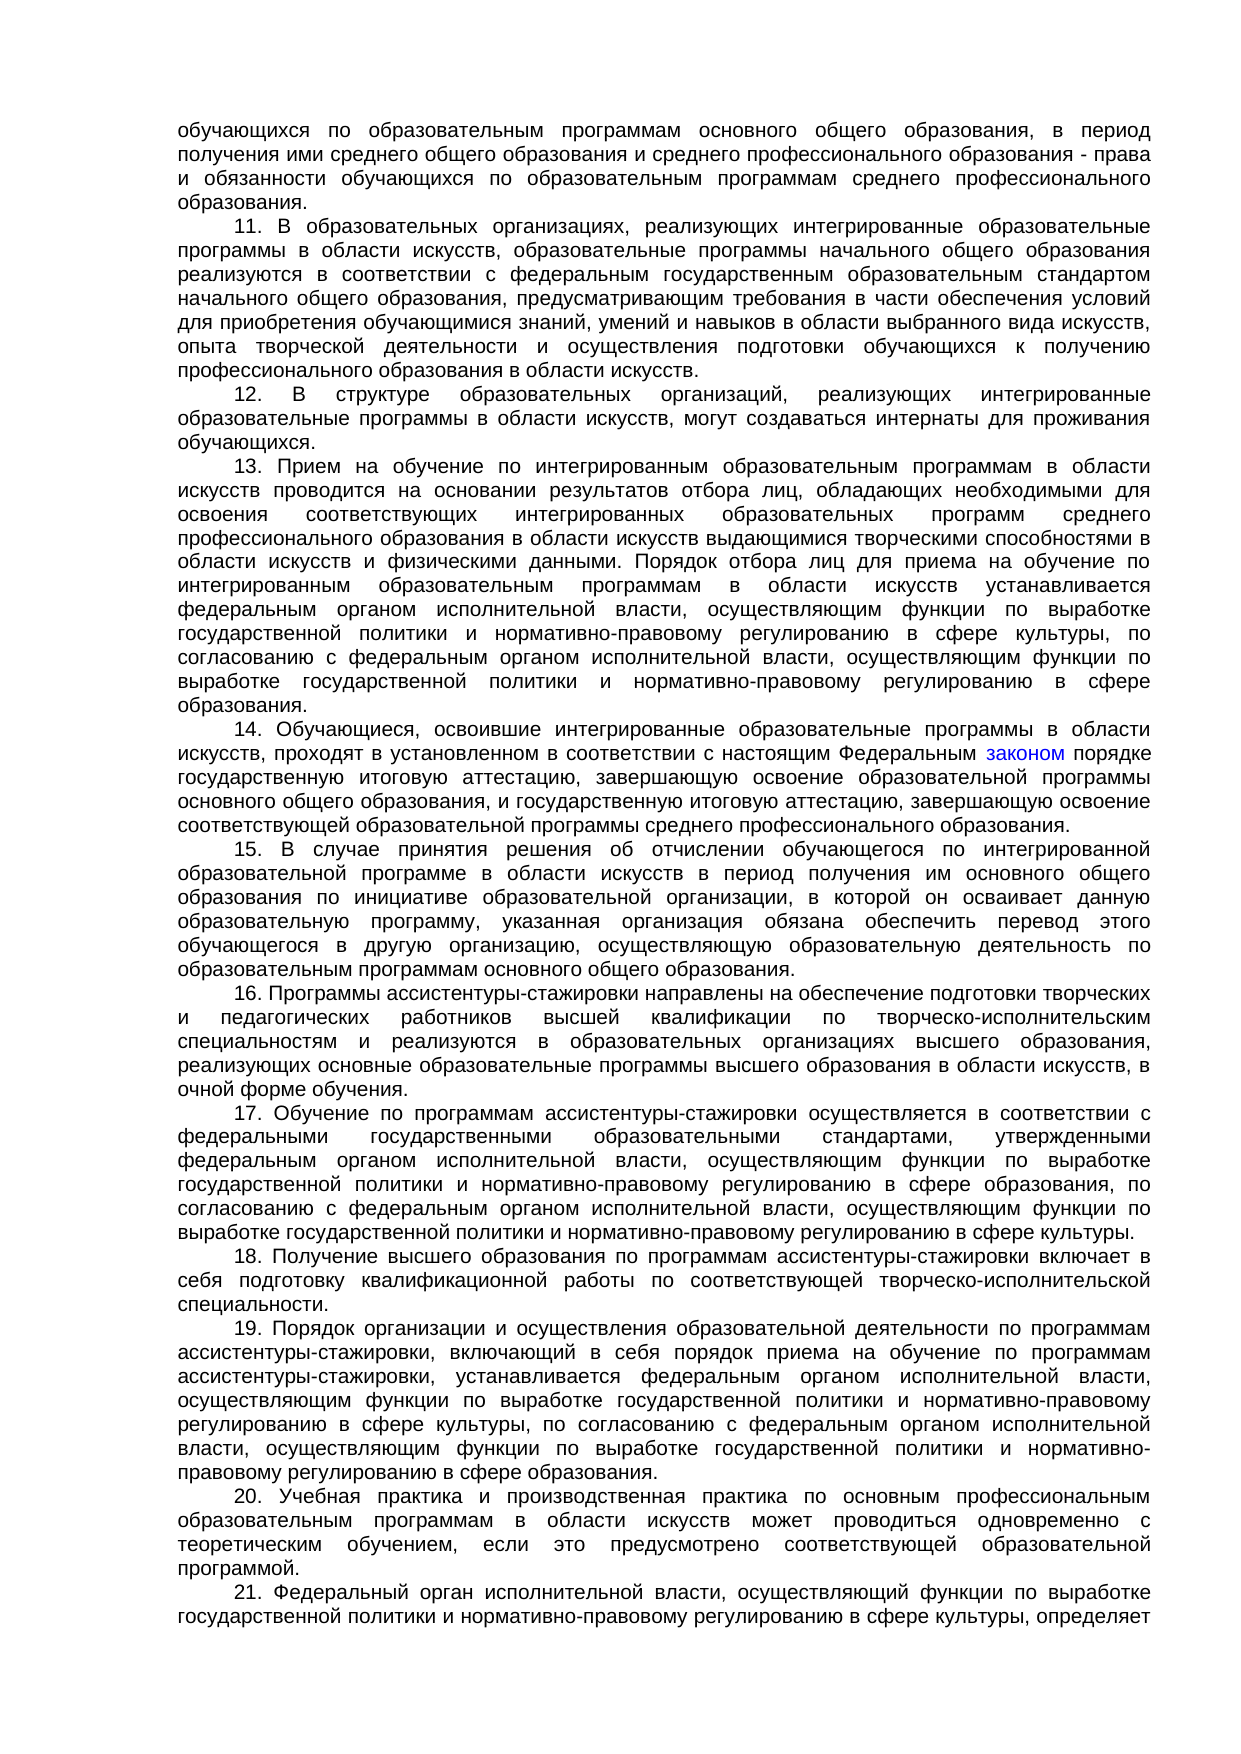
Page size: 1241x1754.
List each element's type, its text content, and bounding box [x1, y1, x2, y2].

text 19. Порядок организации и осуществления образовательной деятельности по программам ассистентуры-стажировки, включающий в себя порядок приема на обучение по программам ассистентуры-стажировки, устанавливается федеральным органом исполнительной власти, осуществляющим функции по выработке государственной политики и нормативно-правовому регулированию в сфере культуры, по согласованию с федеральным органом исполнительной власти, осуществляющим функции по выработке государственной политики и нормативно-правовому регулированию в сфере образования. [177, 1316, 1152, 1484]
text 17. Обучение по программам ассистентуры-стажировки осуществляется в соответствии с федеральными государственными образовательными стандартами, утвержденными федеральным органом исполнительной власти, осуществляющим функции по выработке государственной политики и нормативно-правовому регулированию в сфере образования, по согласованию с федеральным органом исполнительной власти, осуществляющим функции по выработке государственной политики и нормативно-правовому регулированию в сфере культуры. [177, 1100, 1152, 1244]
text 11. В образовательных организациях, реализующих интегрированные образовательные программы в области искусств, образовательные программы начального общего образования реализуются в соответствии с федеральным государственным образовательным стандартом начального общего образования, предусматривающим требования в части обеспечения условий для приобретения обучающимися знаний, умений и навыков в области выбранного вида искусств, опыта творческой деятельности и осуществления подготовки обучающихся к получению профессионального образования в области искусств. [177, 214, 1152, 382]
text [177, 1579, 1152, 1627]
text 15. В случае принятия решения об отчислении обучающегося по интегрированной образовательной программе в области искусств в период получения им основного общего образования по инициативе образовательной организации, в которой он осваивает данную образовательную программу, указанная организация обязана обеспечить перевод этого обучающегося в другую организацию, осуществляющую образовательную деятельность по образовательным программам основного общего образования. [177, 837, 1152, 981]
text 14. Обучающиеся, освоившие интегрированные образовательные программы в области искусств, проходят в установленном в соответствии с настоящим Федеральным законом порядке государственную итоговую аттестацию, завершающую освоение образовательной программы основного общего образования, и государственную итоговую аттестацию, завершающую освоение соответствующей образовательной программы среднего профессионального образования. [177, 717, 1152, 837]
text 16. Программы ассистентуры-стажировки направлены на обеспечение подготовки творческих и педагогических работников высшей квалификации по творческо-исполнительским специальностям и реализуются в образовательных организациях высшего образования, реализующих основные образовательные программы высшего образования в области искусств, в очной форме обучения. [177, 981, 1152, 1100]
text 18. Получение высшего образования по программам ассистентуры-стажировки включает в себя подготовку квалификационной работы по соответствующей творческо-исполнительской специальности. [177, 1244, 1152, 1316]
text 12. В структуре образовательных организаций, реализующих интегрированные образовательные программы в области искусств, могут создаваться интернаты для проживания обучающихся. [177, 382, 1152, 453]
text 13. Прием на обучение по интегрированным образовательным программам в области искусств проводится на основании результатов отбора лиц, обладающих необходимыми для освоения соответствующих интегрированных образовательных программ среднего профессионального образования в области искусств выдающимися творческими способностями в области искусств и физическими данными. Порядок отбора лиц для приема на обучение по интегрированным образовательным программам в области искусств устанавливается федеральным органом исполнительной власти, осуществляющим функции по выработке государственной политики и нормативно-правовому регулированию в сфере культуры, по согласованию с федеральным органом исполнительной власти, осуществляющим функции по выработке государственной политики и нормативно-правовому регулированию в сфере образования. [177, 453, 1152, 717]
text 20. Учебная практика и производственная практика по основным профессиональным образовательным программам в области искусств может проводиться одновременно с теоретическим обучением, если это предусмотрено соответствующей образовательной программой. [177, 1484, 1152, 1579]
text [177, 118, 1152, 214]
